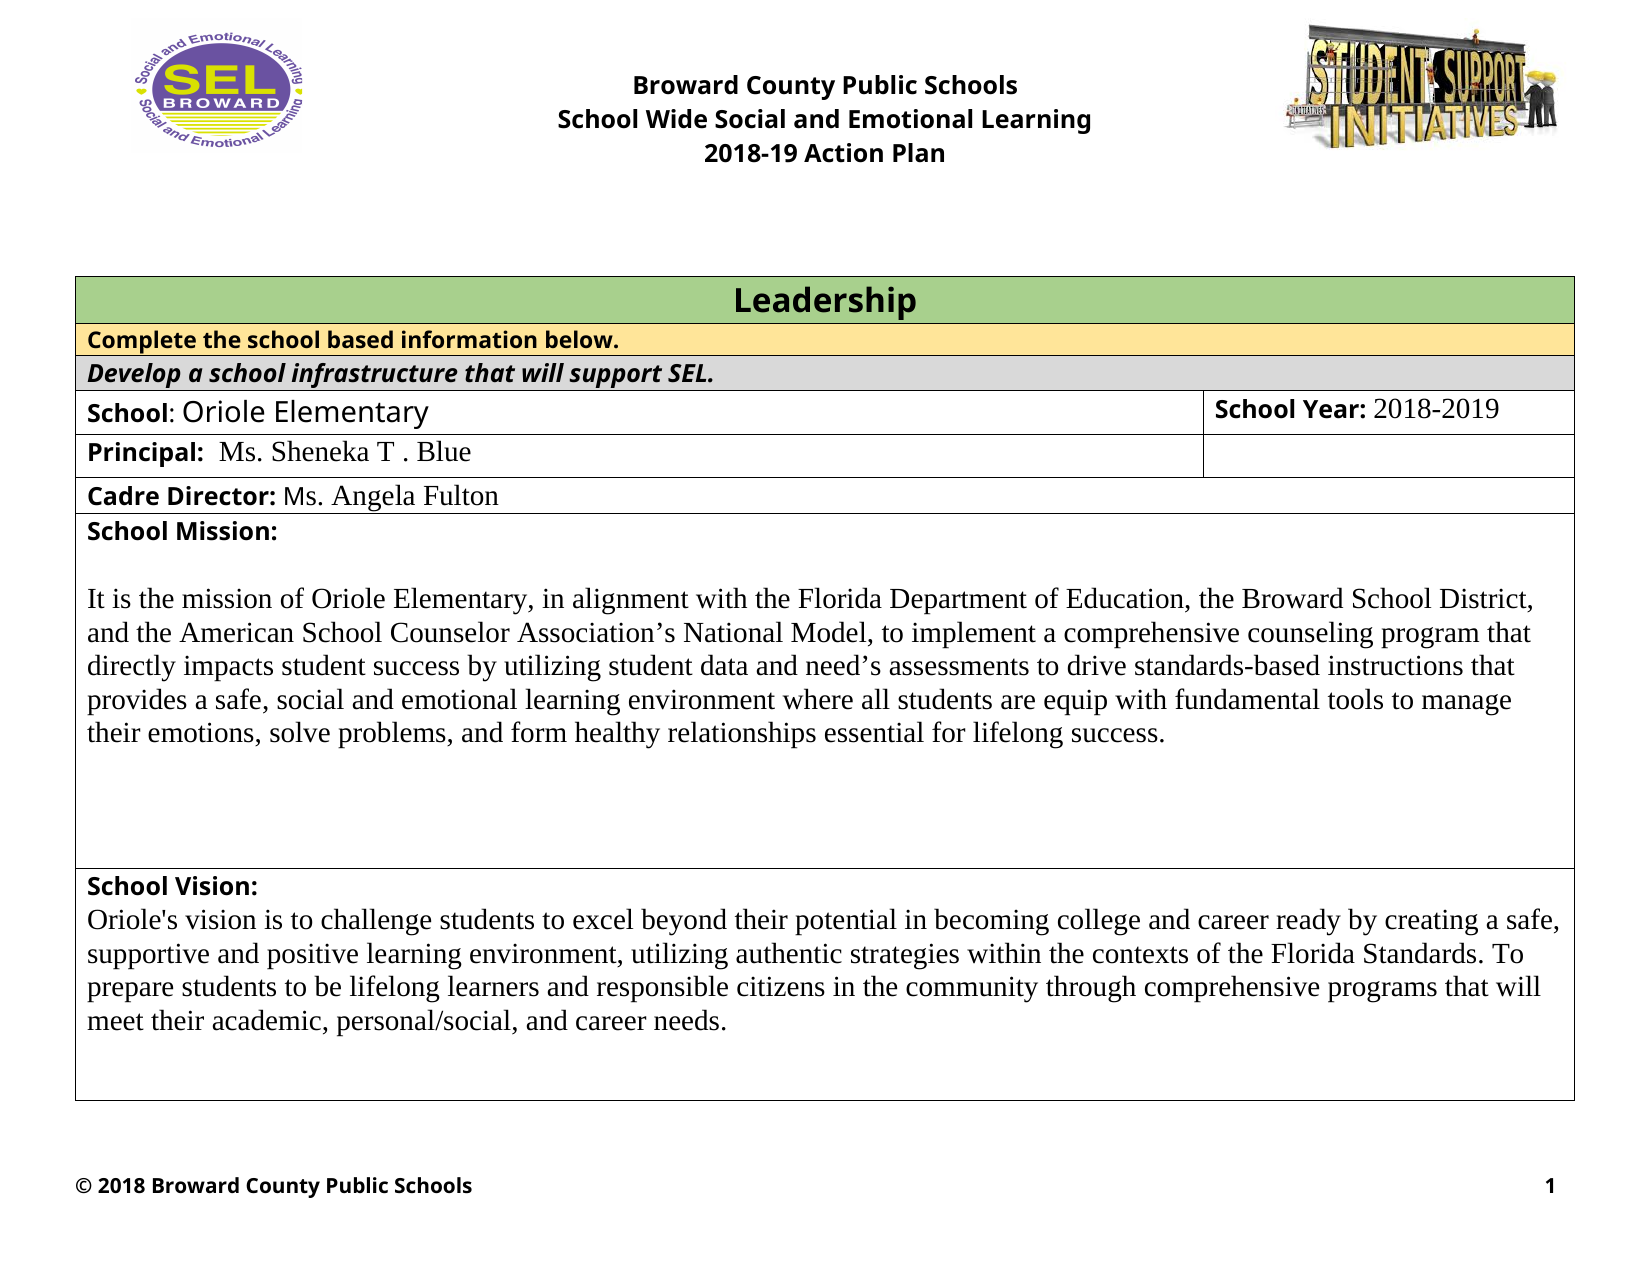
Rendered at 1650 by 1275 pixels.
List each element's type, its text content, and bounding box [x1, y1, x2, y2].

table_cell Cadre Director: Ms. Angela Fulton [76, 478, 1574, 513]
picture [131, 18, 302, 153]
table_cell Principal: Ms. Sheneka T . Blue [76, 435, 1203, 477]
table_cell Develop a school infrastructure that will support SEL. [76, 356, 1574, 390]
table_cell School: Oriole Elementary [76, 391, 1203, 433]
table_cell Complete the school based information below. [76, 324, 1574, 355]
picture [1275, 18, 1571, 152]
table_cell [1204, 435, 1574, 477]
table_header Leadership [76, 277, 1574, 323]
table_cell School Year: 2018-2019 [1204, 391, 1574, 433]
table_cell School Vision: Oriole's vision is to challenge students to excel beyond their potential in becoming college and career ready by creating a safe, supportive and positive learning environment, utilizing authentic strategies within the contexts of the Florida Standards. To prepare students to be lifelong learners and responsible citizens in the community through comprehensive programs that will meet their academic, personal/social, and career needs. [76, 869, 1574, 1099]
table_cell School Mission: It is the mission of Oriole Elementary, in alignment with the Florida Department of Education, the Broward School District, and the American School Counselor Association’s National Model, to implement a comprehensive counseling program that directly impacts student success by utilizing student data and need’s assessments to drive standards-based instructions that provides a safe, social and emotional learning environment where all students are equip with fundamental tools to manage their emotions, solve problems, and form healthy relationships essential for lifelong success. [76, 514, 1574, 867]
